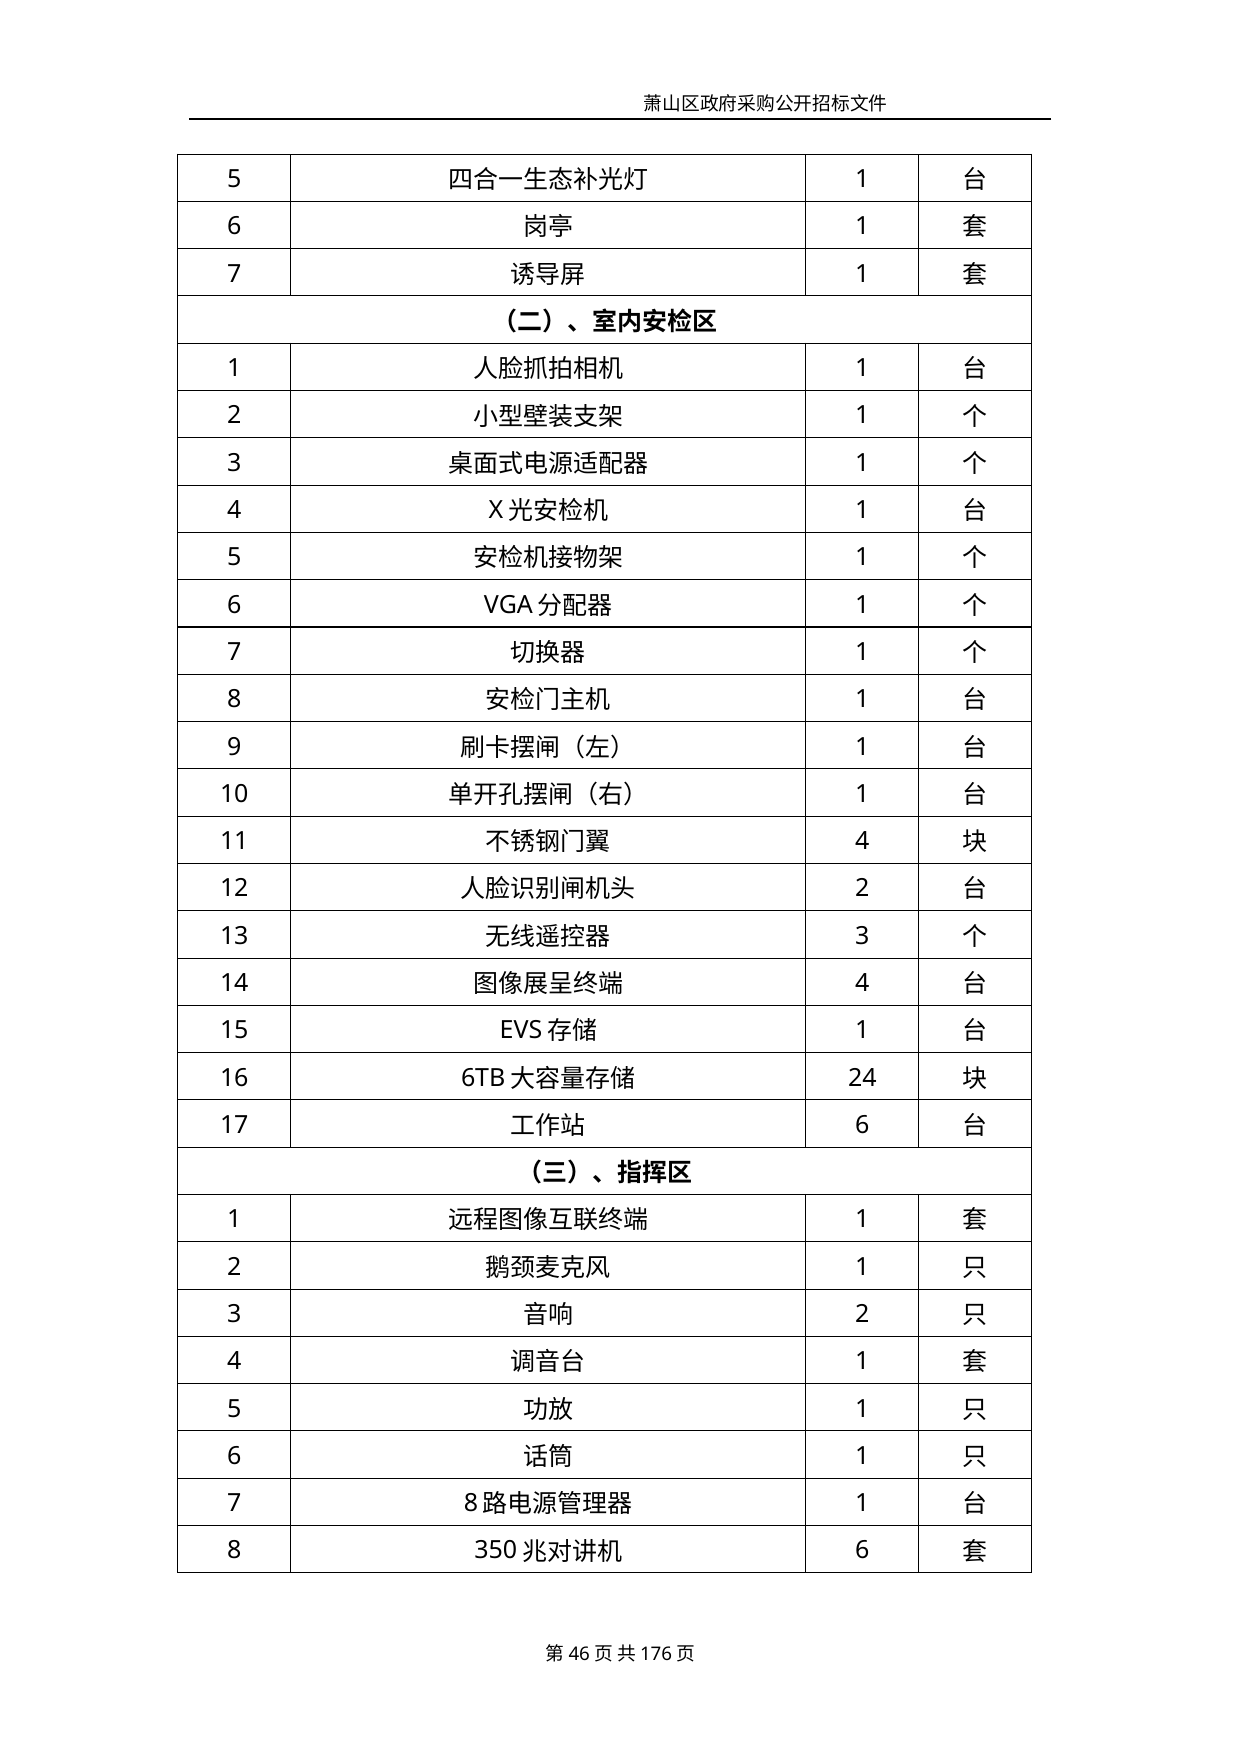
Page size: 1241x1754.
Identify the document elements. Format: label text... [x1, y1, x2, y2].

table_cell 3 [178, 438, 290, 484]
table_cell 7 [178, 1479, 290, 1525]
table_cell 桌面式电源适配器 [291, 438, 805, 484]
table_cell 7 [178, 249, 290, 295]
table_cell 4 [806, 959, 918, 1005]
table_cell 套 [919, 1337, 1031, 1383]
table_cell 17 [178, 1100, 290, 1147]
table_cell 15 [178, 1006, 290, 1052]
table_cell 9 [178, 722, 290, 768]
table_cell 工作站 [291, 1100, 805, 1147]
table_cell 不锈钢门翼 [291, 817, 805, 863]
table_cell 人脸抓拍相机 [291, 344, 805, 390]
table_cell （二）、室内安检区 [178, 296, 1031, 343]
table_cell 2 [178, 1242, 290, 1288]
table_cell 个 [919, 911, 1031, 957]
table_cell 四合一生态补光灯 [291, 155, 805, 201]
table_cell 个 [919, 580, 1031, 626]
table_cell 个 [919, 438, 1031, 484]
table_cell 8 [178, 1526, 290, 1572]
table_cell 台 [919, 1100, 1031, 1147]
table_cell 6 [178, 580, 290, 626]
table_cell 10 [178, 769, 290, 816]
table_cell 个 [919, 628, 1031, 674]
table_cell 4 [806, 817, 918, 863]
table_cell 台 [919, 344, 1031, 390]
table_cell 音响 [291, 1290, 805, 1336]
table_cell 台 [919, 864, 1031, 910]
table_cell 只 [919, 1384, 1031, 1430]
table_cell 远程图像互联终端 [291, 1195, 805, 1241]
table_cell 1 [806, 438, 918, 484]
table_cell 7 [178, 628, 290, 674]
table_cell 话筒 [291, 1431, 805, 1478]
table_cell 1 [806, 628, 918, 674]
table_cell 切换器 [291, 628, 805, 674]
table_cell 6TB大容量存储 [291, 1053, 805, 1099]
table_cell 1 [806, 769, 918, 816]
table_cell 13 [178, 911, 290, 957]
table_cell 套 [919, 249, 1031, 295]
table_cell 单开孔摆闸（右） [291, 769, 805, 816]
table_cell 8 [178, 675, 290, 721]
table_cell 个 [919, 533, 1031, 579]
table_cell 4 [178, 1337, 290, 1383]
table_cell 只 [919, 1290, 1031, 1336]
table_cell 1 [806, 580, 918, 626]
table_cell 台 [919, 769, 1031, 816]
table_cell 1 [806, 533, 918, 579]
table_cell X光安检机 [291, 486, 805, 532]
table_cell EVS存储 [291, 1006, 805, 1052]
table_cell 台 [919, 675, 1031, 721]
table_cell 台 [919, 722, 1031, 768]
table_cell 台 [919, 1479, 1031, 1525]
table_cell 1 [806, 486, 918, 532]
table_cell 鹅颈麦克风 [291, 1242, 805, 1288]
table_cell 1 [806, 1479, 918, 1525]
table_cell 12 [178, 864, 290, 910]
table_cell 1 [806, 1195, 918, 1241]
table_cell 1 [178, 1195, 290, 1241]
table_cell 刷卡摆闸（左） [291, 722, 805, 768]
table_cell 5 [178, 1384, 290, 1430]
table_cell 台 [919, 1006, 1031, 1052]
table_cell 4 [178, 486, 290, 532]
table_cell 6 [178, 1431, 290, 1478]
table_cell 1 [806, 155, 918, 201]
table_cell 套 [919, 1526, 1031, 1572]
table_cell 安检机接物架 [291, 533, 805, 579]
table_cell 小型壁装支架 [291, 391, 805, 437]
table_cell 2 [178, 391, 290, 437]
table_cell 1 [806, 249, 918, 295]
table_cell 350兆对讲机 [291, 1526, 805, 1572]
table_cell 岗亭 [291, 202, 805, 248]
table_cell 1 [806, 391, 918, 437]
table_cell 11 [178, 817, 290, 863]
table_cell 14 [178, 959, 290, 1005]
table_cell 6 [806, 1100, 918, 1147]
table_cell 2 [806, 864, 918, 910]
table_cell 1 [806, 344, 918, 390]
table_cell 5 [178, 155, 290, 201]
table_cell 1 [178, 344, 290, 390]
table_cell 1 [806, 1006, 918, 1052]
table_cell 2 [806, 1290, 918, 1336]
table_cell 调音台 [291, 1337, 805, 1383]
table_cell 台 [919, 959, 1031, 1005]
table_cell 6 [806, 1526, 918, 1572]
table_cell 只 [919, 1242, 1031, 1288]
table_cell （三）、指挥区 [178, 1148, 1031, 1194]
table_cell 功放 [291, 1384, 805, 1430]
table_cell 1 [806, 1337, 918, 1383]
table_cell 5 [178, 533, 290, 579]
table_cell 1 [806, 202, 918, 248]
table_cell 块 [919, 1053, 1031, 1099]
table_cell 24 [806, 1053, 918, 1099]
table_cell 套 [919, 1195, 1031, 1241]
table_cell 个 [919, 391, 1031, 437]
table_cell 1 [806, 1242, 918, 1288]
table_cell 1 [806, 1431, 918, 1478]
table_cell 诱导屏 [291, 249, 805, 295]
table_cell 人脸识别闸机头 [291, 864, 805, 910]
table_cell 1 [806, 722, 918, 768]
table_cell 图像展呈终端 [291, 959, 805, 1005]
table_cell 只 [919, 1431, 1031, 1478]
table_cell 套 [919, 202, 1031, 248]
table_cell 1 [806, 1384, 918, 1430]
table_cell 3 [178, 1290, 290, 1336]
table_cell 6 [178, 202, 290, 248]
table_cell 3 [806, 911, 918, 957]
table_cell 台 [919, 155, 1031, 201]
table_cell 安检门主机 [291, 675, 805, 721]
table_cell 8路电源管理器 [291, 1479, 805, 1525]
table_cell 1 [806, 675, 918, 721]
table_cell 16 [178, 1053, 290, 1099]
table_cell 无线遥控器 [291, 911, 805, 957]
table_cell VGA分配器 [291, 580, 805, 626]
table_cell 台 [919, 486, 1031, 532]
table_cell 块 [919, 817, 1031, 863]
